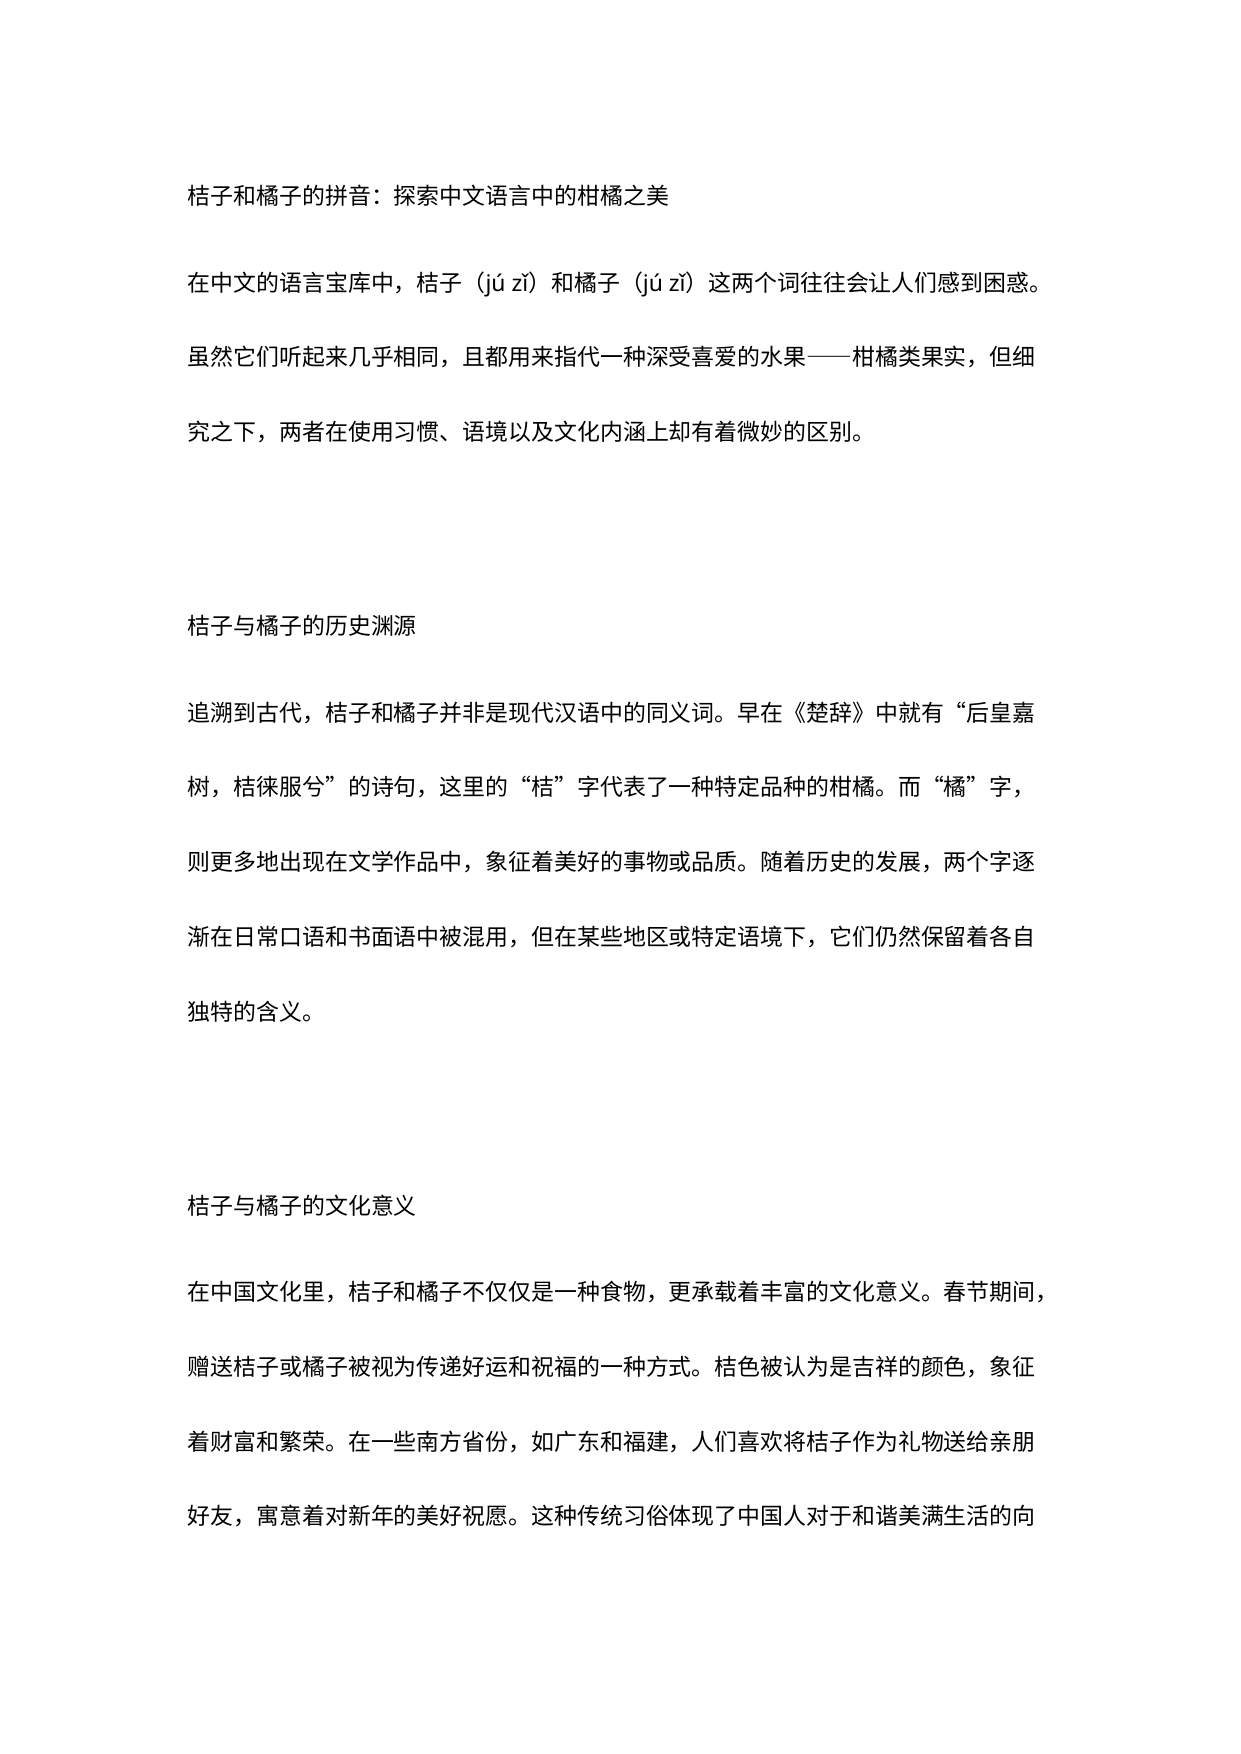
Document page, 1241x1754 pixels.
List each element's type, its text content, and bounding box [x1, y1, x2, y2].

text 在中文的语言宝库中，桔子（jú zǐ）和橘子（jú zǐ）这两个词往往会让人们感到困惑。虽然它们听起来几乎相同，且都用来指代一种深受喜爱的水果——柑橘类果实，但细究之下，两者在使用习惯、语境以及文化内涵上却有着微妙的区别。 [187, 248, 1053, 463]
text 桔子与橘子的历史渊源 [187, 592, 1053, 657]
text 追溯到古代，桔子和橘子并非是现代汉语中的同义词。早在《楚辞》中就有“后皇嘉树，桔徕服兮”的诗句，这里的“桔”字代表了一种特定品种的柑橘。而“橘”字，则更多地出现在文学作品中，象征着美好的事物或品质。随着历史的发展，两个字逐渐在日常口语和书面语中被混用，但在某些地区或特定语境下，它们仍然保留着各自独特的含义。 [187, 679, 1053, 1042]
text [187, 1258, 1053, 1547]
text 桔子与橘子的文化意义 [187, 1172, 1053, 1237]
text 桔子和橘子的拼音：探索中文语言中的柑橘之美 [187, 162, 1053, 227]
